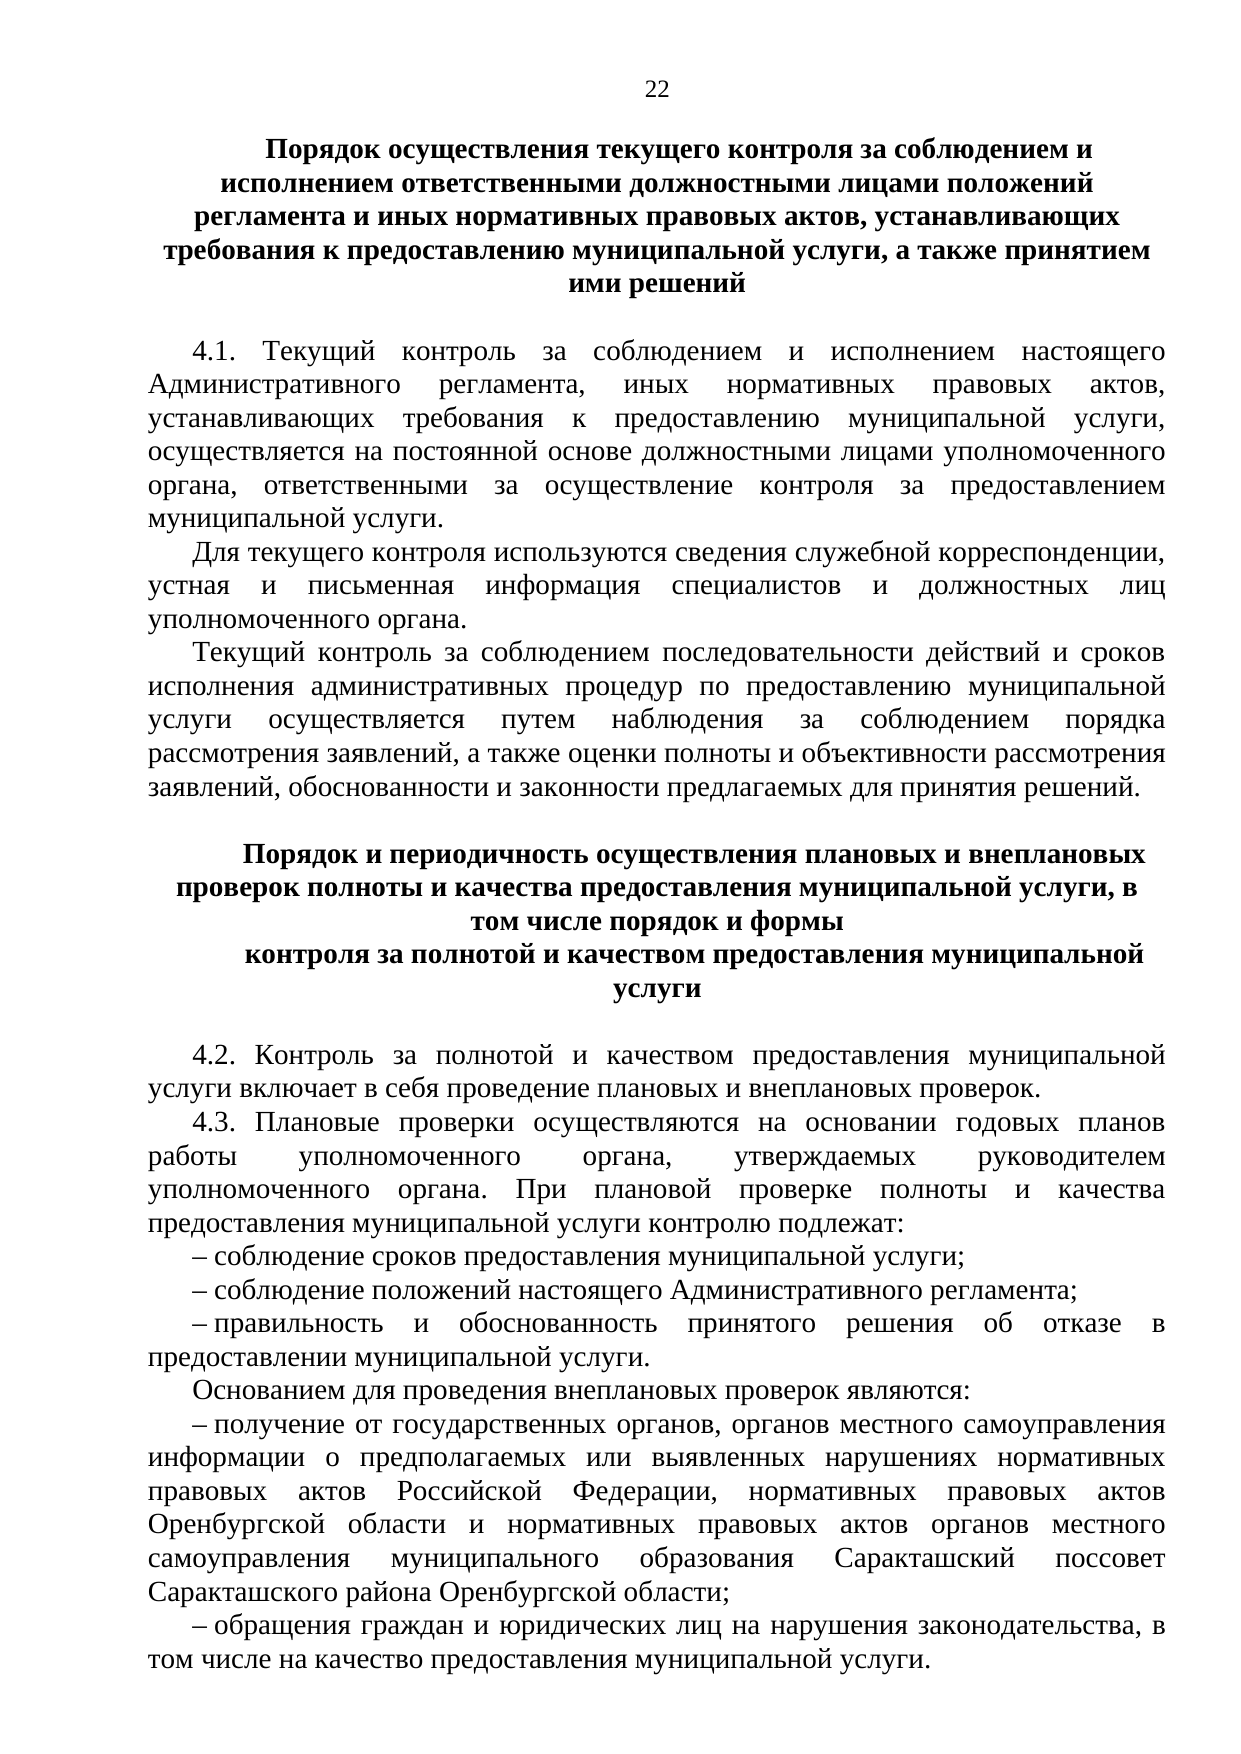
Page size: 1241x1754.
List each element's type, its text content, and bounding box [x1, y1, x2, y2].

text контроля за полнотой и качеством предоставления муниципальной услуги [148, 936, 1166, 1003]
text – обращения граждан и юридических лиц на нарушения законодательства, в том числе на качество предоставления муниципальной услуги. [148, 1607, 1166, 1674]
text 4.2. Контроль за полнотой и качеством предоставления муниципальной услуги включает в себя проведение плановых и внеплановых проверок. [148, 1037, 1166, 1104]
text 4.3. Плановые проверки осуществляются на основании годовых планов работы уполномоченного органа, утверждаемых руководителем уполномоченного органа. При плановой проверке полноты и качества предоставления муниципальной услуги контролю подлежат: [148, 1104, 1166, 1238]
text Текущий контроль за соблюдением последовательности действий и сроков исполнения административных процедур по предоставлению муниципальной услуги осуществляется путем наблюдения за соблюдением порядка рассмотрения заявлений, а также оценки полноты и объективности рассмотрения заявлений, обоснованности и законности предлагаемых для принятия решений. [148, 634, 1166, 802]
text Для текущего контроля используются сведения служебной корреспонденции, устная и письменная информация специалистов и должностных лиц уполномоченного органа. [148, 534, 1166, 634]
text Порядок осуществления текущего контроля за соблюдением и исполнением ответственными должностными лицами положений регламента и иных нормативных правовых актов, устанавливающих требования к предоставлению муниципальной услуги, а также принятием ими решений [148, 131, 1166, 299]
text – соблюдение положений настоящего Административного регламента; [148, 1272, 1166, 1305]
text 4.1. Текущий контроль за соблюдением и исполнением настоящего Административного регламента, иных нормативных правовых актов, устанавливающих требования к предоставлению муниципальной услуги, осуществляется на постоянной основе должностными лицами уполномоченного органа, ответственными за осуществление контроля за предоставлением муниципальной услуги. [148, 333, 1166, 534]
text Порядок и периодичность осуществления плановых и внеплановых проверок полноты и качества предоставления муниципальной услуги, в том числе порядок и формы [148, 836, 1166, 936]
text – правильность и обоснованность принятого решения об отказе в предоставлении муниципальной услуги. [148, 1305, 1166, 1372]
text – соблюдение сроков предоставления муниципальной услуги; [148, 1238, 1166, 1272]
text Основанием для проведения внеплановых проверок являются: [148, 1372, 1166, 1406]
text – получение от государственных органов, органов местного самоуправления информации о предполагаемых или выявленных нарушениях нормативных правовых актов Российской Федерации, нормативных правовых актов Оренбургской области и нормативных правовых актов органов местного самоуправления муниципального образования Саракташский поссовет Саракташского района Оренбургской области; [148, 1406, 1166, 1607]
